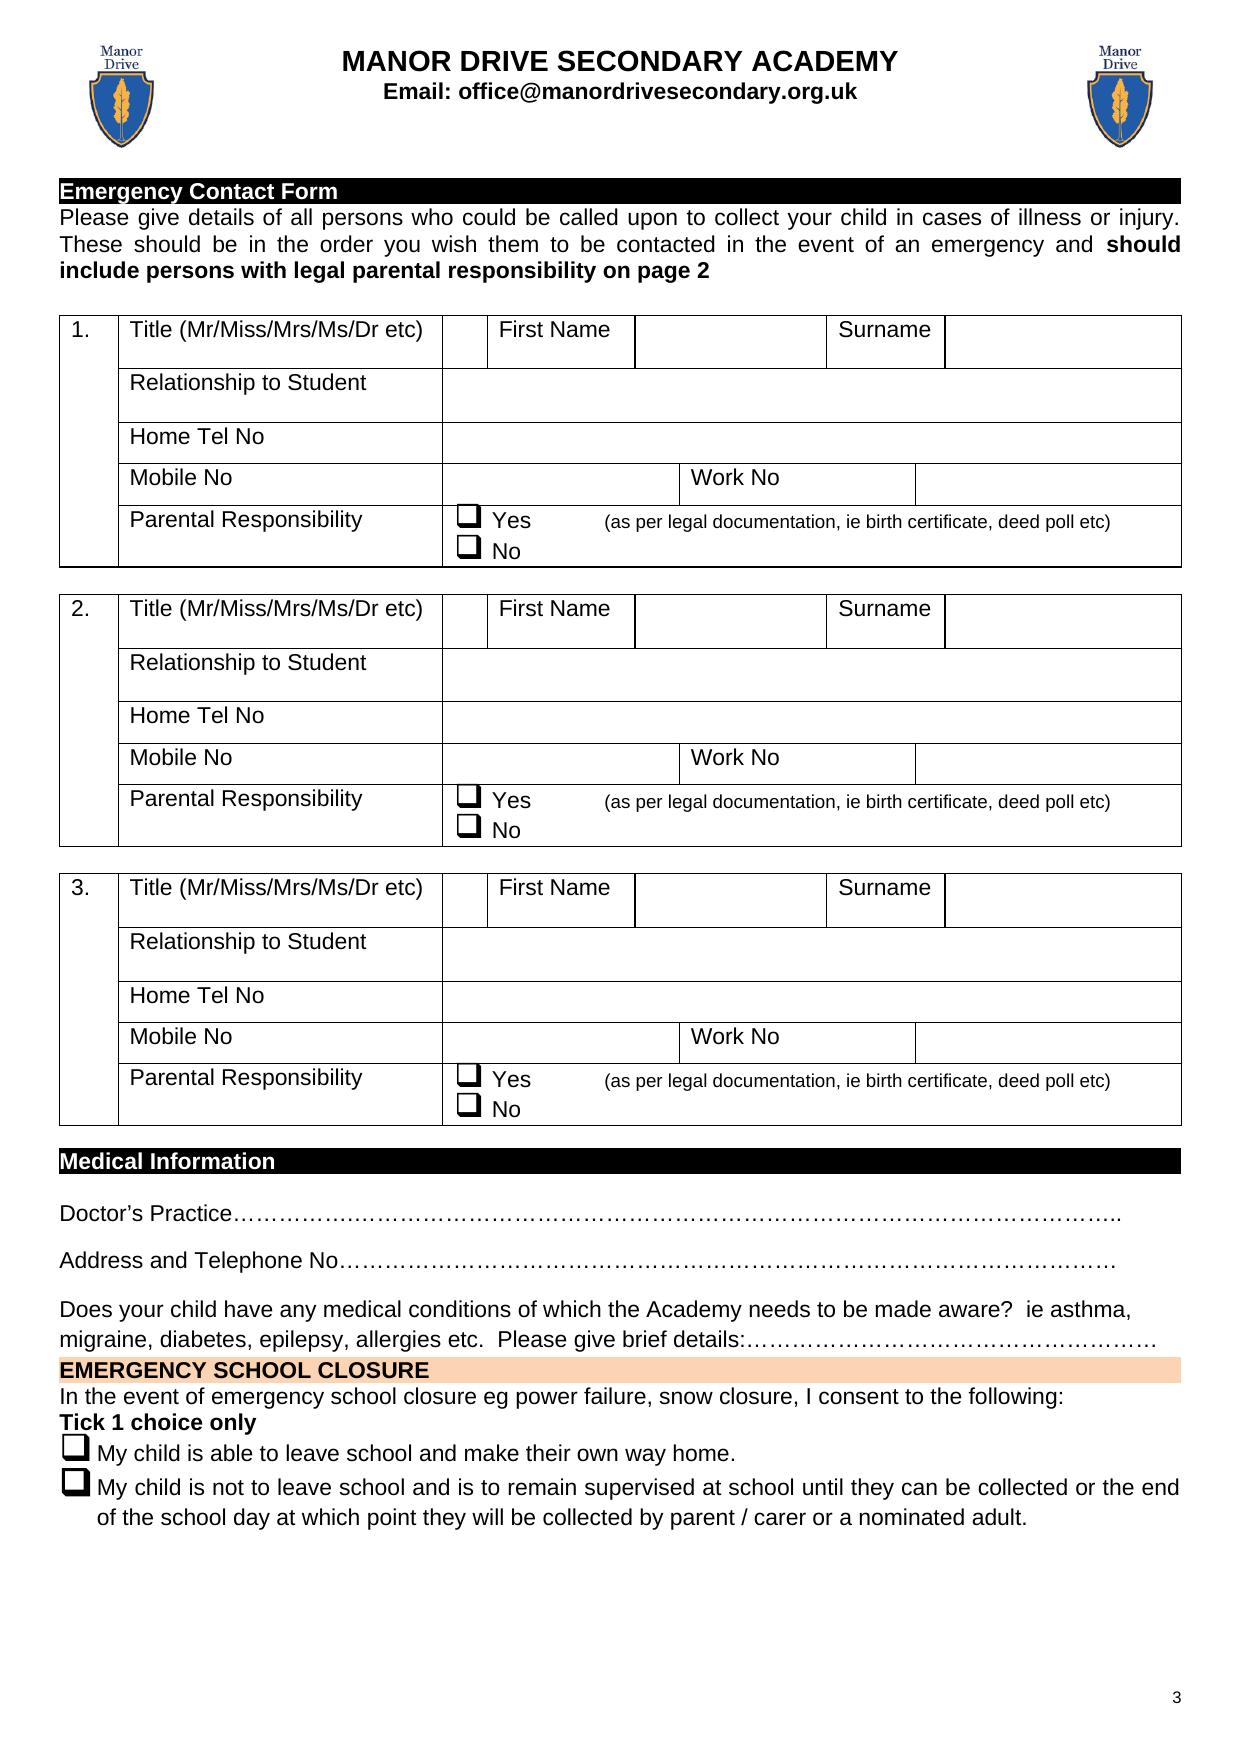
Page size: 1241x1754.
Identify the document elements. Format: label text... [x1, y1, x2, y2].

table_header [443, 595, 487, 647]
table_cell [443, 744, 679, 784]
table_cell Parental Responsibility [119, 506, 442, 566]
text EMERGENCY SCHOOL CLOSURE [59, 1357, 1181, 1383]
text Doctor’s Practice…………….……………………………………………………………………………………….. [59, 1200, 1240, 1226]
table_cell Relationship to Student [119, 649, 442, 701]
table_header Surname [827, 595, 944, 647]
table_cell Mobile No [119, 1023, 442, 1063]
table_cell [443, 369, 1181, 422]
table_cell Work No [680, 744, 915, 784]
table_header 2. [60, 595, 118, 846]
table_cell Mobile No [119, 744, 442, 784]
table_cell [916, 744, 1181, 784]
text Address and Telephone No………………………………………………………………………………………… [59, 1247, 1240, 1273]
table_header [636, 595, 826, 647]
table_cell Home Tel No [119, 423, 442, 463]
table_header Surname [827, 316, 944, 368]
picture [70, 44, 172, 150]
table_header First Name [488, 874, 634, 927]
table_cell Relationship to Student [119, 369, 442, 422]
table_cell Relationship to Student [119, 928, 442, 981]
table_header First Name [488, 316, 634, 368]
table_cell [916, 464, 1181, 505]
text In the event of emergency school closure eg power failure, snow closure, I consent to the following: [59, 1383, 1181, 1409]
table_header [636, 316, 826, 368]
table_header Surname [827, 874, 944, 927]
table_header First Name [488, 595, 634, 647]
table_cell [916, 1023, 1181, 1063]
table_header 3. [60, 874, 118, 1125]
table_cell Work No [680, 464, 915, 505]
table_cell Mobile No [119, 464, 442, 505]
table_header Title (Mr/Miss/Mrs/Ms/Dr etc) [119, 874, 442, 927]
text Emergency Contact Form [59, 178, 1181, 204]
table_cell [443, 928, 1181, 981]
text Please give details of all persons who could be called upon to collect your child in cases of illness or injury. These should be in the order you wish them to be contacted in the event of an emergency and should include persons with legal parental responsibility on page 2 [59, 204, 1181, 283]
table_header [946, 316, 1181, 368]
table_cell Work No [680, 1023, 915, 1063]
table_cell [443, 702, 1181, 743]
table_header Title (Mr/Miss/Mrs/Ms/Dr etc) [119, 595, 442, 647]
table_cell Parental Responsibility [119, 1064, 442, 1125]
table_header [443, 874, 487, 927]
table_header [946, 595, 1181, 647]
table_cell [443, 464, 679, 505]
text Tick 1 choice only [59, 1409, 1181, 1436]
table_cell [443, 1023, 679, 1063]
table_cell Yes (as per legal documentation, ie birth certificate, deed poll etc) No [443, 785, 1181, 846]
table_cell Yes (as per legal documentation, ie birth certificate, deed poll etc) No [443, 506, 1181, 566]
picture [1068, 44, 1171, 150]
table_header [443, 316, 487, 368]
table_header Title (Mr/Miss/Mrs/Ms/Dr etc) [119, 316, 442, 368]
table_header [946, 874, 1181, 927]
table_cell [443, 423, 1181, 463]
table_cell Home Tel No [119, 702, 442, 743]
table_cell [443, 649, 1181, 701]
text migraine, diabetes, epilepsy, allergies etc. Please give brief details:……………………………………………… [59, 1326, 1240, 1353]
text Does your child have any medical conditions of which the Academy needs to be made aware? ie asthma, [59, 1296, 1240, 1323]
table_header [636, 874, 826, 927]
text Medical Information [59, 1148, 1181, 1174]
table_cell Home Tel No [119, 982, 442, 1022]
list My child is not to leave school and is to remain supervised at school until they can be collected or the end of the school day at which point they will be collected by parent / carer or a nominated adult. [59, 1470, 1181, 1530]
table_cell Parental Responsibility [119, 785, 442, 846]
table_cell [443, 982, 1181, 1022]
table_header 1. [60, 316, 118, 566]
list My child is able to leave school and make their own way home. [59, 1436, 1181, 1470]
table_cell Yes (as per legal documentation, ie birth certificate, deed poll etc) No [443, 1064, 1181, 1125]
